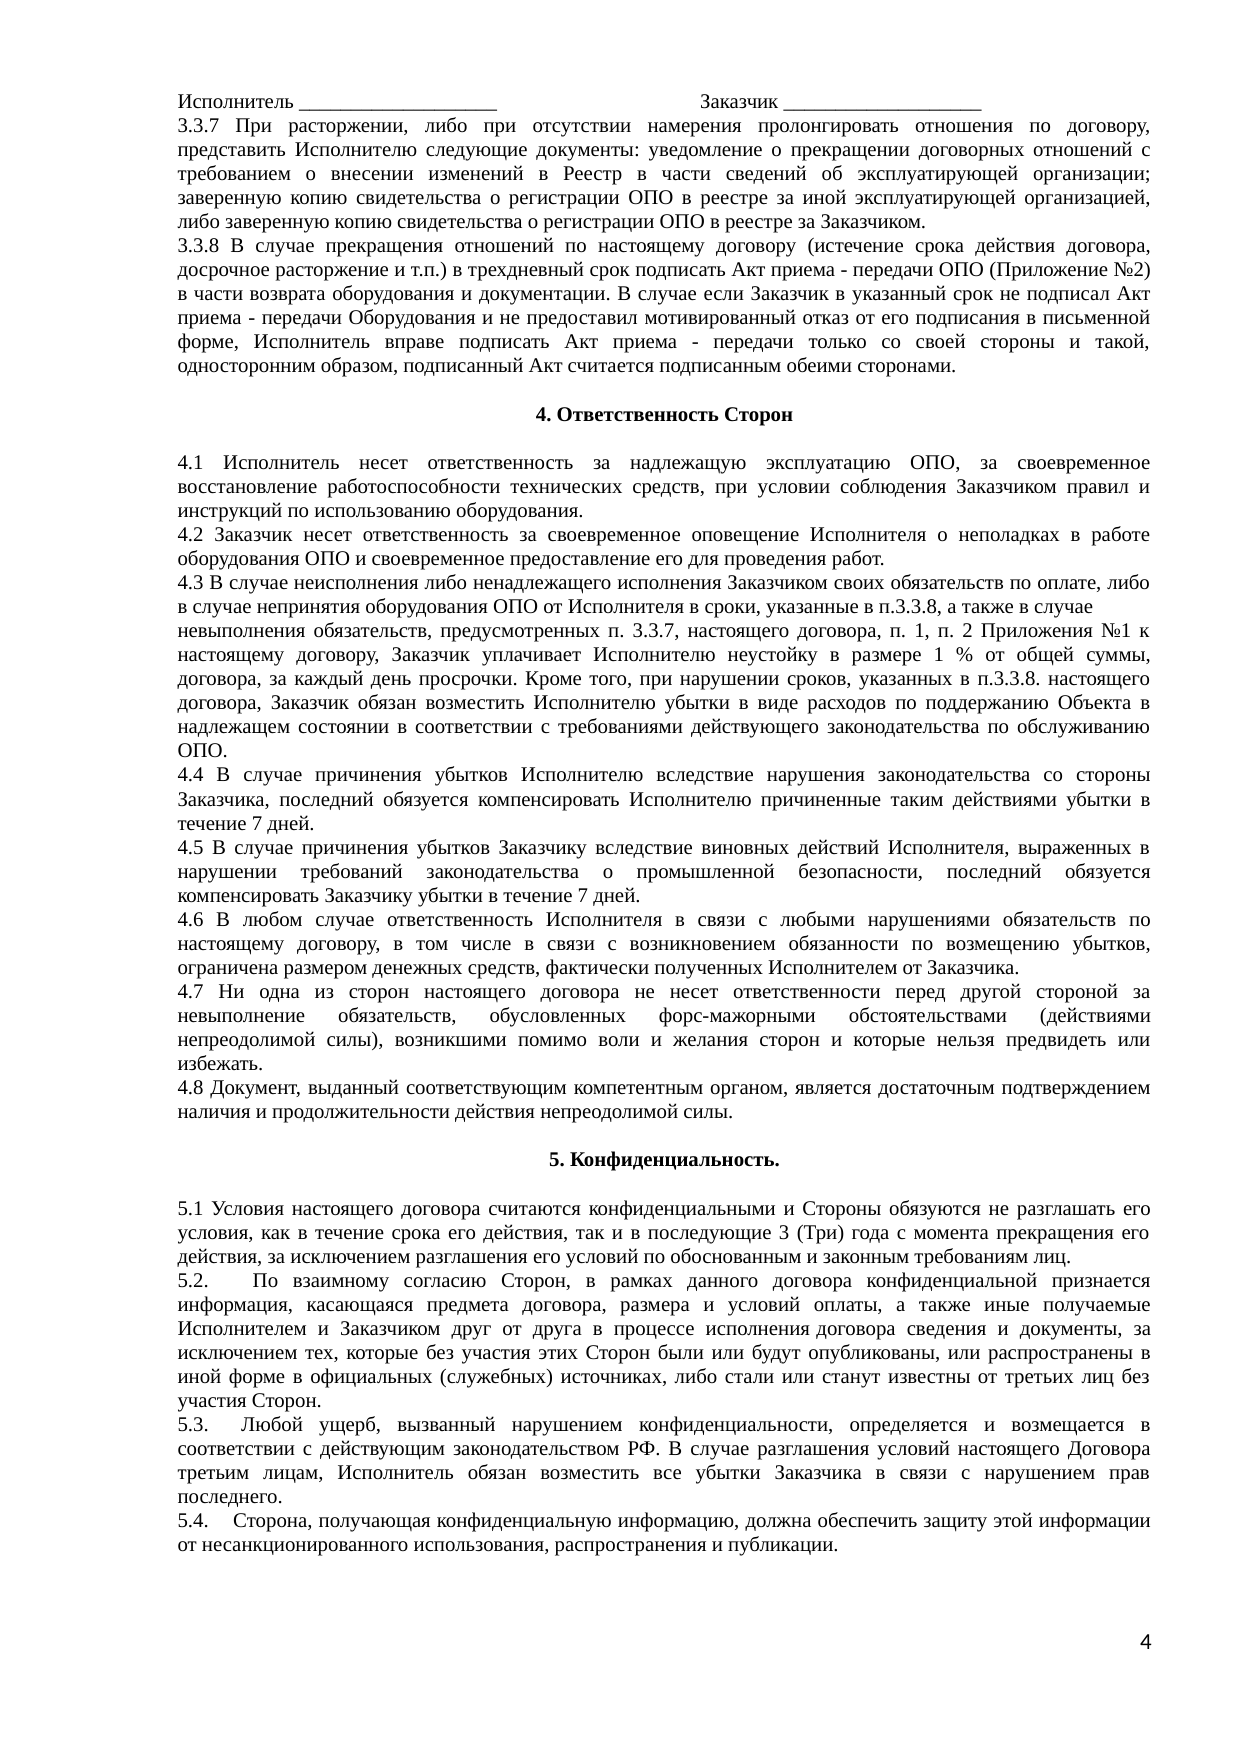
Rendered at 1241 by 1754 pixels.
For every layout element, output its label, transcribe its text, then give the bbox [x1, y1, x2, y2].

text 4.1 Исполнитель несет ответственность за надлежащую эксплуатацию ОПО, за своевременное восстановление работоспособности технических средств, при условии соблюдения Заказчиком правил и инструкций по использованию оборудования. [177, 449, 1152, 522]
text 4.5 В случае причинения убытков Заказчику вследствие виновных действий Исполнителя, выраженных в нарушении требований законодательства о промышленной безопасности, последний обязуется компенсировать Заказчику убытки в течение 7 дней. [177, 834, 1152, 907]
text 3.3.7 При расторжении, либо при отсутствии намерения пролонгировать отношения по договору, представить Исполнителю следующие документы: уведомление о прекращении договорных отношений с требованием о внесении изменений в Реестр в части сведений об эксплуатирующей организации; заверенную копию свидетельства о регистрации ОПО в реестре за иной эксплуатирующей организацией, либо заверенную копию свидетельства о регистрации ОПО в реестре за Заказчиком. [177, 113, 1152, 233]
text 4. Ответственность Сторон [177, 401, 1152, 426]
text 5. Конфиденциальность. [177, 1147, 1152, 1171]
text 5.2. По взаимному согласию Сторон, в рамках данного договора конфиденциальной признается информация, касающаяся предмета договора, размера и условий оплаты, а также иные получаемые Исполнителем и Заказчиком друг от друга в процессе исполнения договора сведения и документы, за исключением тех, которые без участия этих Сторон были или будут опубликованы, или распространены в иной форме в официальных (служебных) источниках, либо стали или станут известны от третьих лиц без участия Сторон. [177, 1268, 1152, 1412]
text 5.4. Сторона, получающая конфиденциальную информацию, должна обеспечить защиту этой информации от несанкционированного использования, распространения и публикации. [177, 1508, 1152, 1556]
text 5.3. Любой ущерб, вызванный нарушением конфиденциальности, определяется и возмещается в соответствии с действующим законодательством РФ. В случае разглашения условий настоящего Договора третьим лицам, Исполнитель обязан возместить все убытки Заказчика в связи с нарушением прав последнего. [177, 1412, 1152, 1508]
text 4.3 В случае неисполнения либо ненадлежащего исполнения Заказчиком своих обязательств по оплате, либо в случае непринятия оборудования ОПО от Исполнителя в сроки, указанные в п.3.3.8, а также в случае [177, 570, 1152, 618]
text 4.8 Документ, выданный соответствующим компетентным органом, является достаточным подтверждением наличия и продолжительности действия непреодолимой силы. [177, 1075, 1152, 1123]
text 5.1 Условия настоящего договора считаются конфиденциальными и Стороны обязуются не разглашать его условия, как в течение срока его действия, так и в последующие 3 (Три) года с момента прекращения его действия, за исключением разглашения его условий по обоснованным и законным требованиям лиц. [177, 1196, 1152, 1268]
text невыполнения обязательств, предусмотренных п. 3.3.7, настоящего договора, п. 1, п. 2 Приложения №1 к настоящему договору, Заказчик уплачивает Исполнителю неустойку в размере 1 % от общей суммы, договора, за каждый день просрочки. Кроме того, при нарушении сроков, указанных в п.3.3.8. настоящего договора, Заказчик обязан возместить Исполнителю убытки в виде расходов по поддержанию Объекта в надлежащем состоянии в соответствии с требованиями действующего законодательства по обслуживанию ОПО. [177, 618, 1152, 762]
text 4.7 Ни одна из сторон настоящего договора не несет ответственности перед другой стороной за невыполнение обязательств, обусловленных форс-мажорными обстоятельствами (действиями непреодолимой силы), возникшими помимо воли и желания сторон и которые нельзя предвидеть или избежать. [177, 979, 1152, 1075]
text Исполнитель ___________________ Заказчик ___________________ [177, 89, 1152, 113]
text 4.2 Заказчик несет ответственность за своевременное оповещение Исполнителя о неполадках в работе оборудования ОПО и своевременное предоставление его для проведения работ. [177, 522, 1152, 570]
text 4.4 В случае причинения убытков Исполнителю вследствие нарушения законодательства со стороны Заказчика, последний обязуется компенсировать Исполнителю причиненные таким действиями убытки в течение 7 дней. [177, 762, 1152, 834]
text 3.3.8 В случае прекращения отношений по настоящему договору (истечение срока действия договора, досрочное расторжение и т.п.) в трехдневный срок подписать Акт приема - передачи ОПО (Приложение №2) в части возврата оборудования и документации. В случае если Заказчик в указанный срок не подписал Акт приема - передачи Оборудования и не предоставил мотивированный отказ от его подписания в письменной форме, Исполнитель вправе подписать Акт приема - передачи только со своей стороны и такой, односторонним образом, подписанный Акт считается подписанным обеими сторонами. [177, 233, 1152, 377]
text 4.6 В любом случае ответственность Исполнителя в связи с любыми нарушениями обязательств по настоящему договору, в том числе в связи с возникновением обязанности по возмещению убытков, ограничена размером денежных средств, фактически полученных Исполнителем от Заказчика. [177, 907, 1152, 979]
